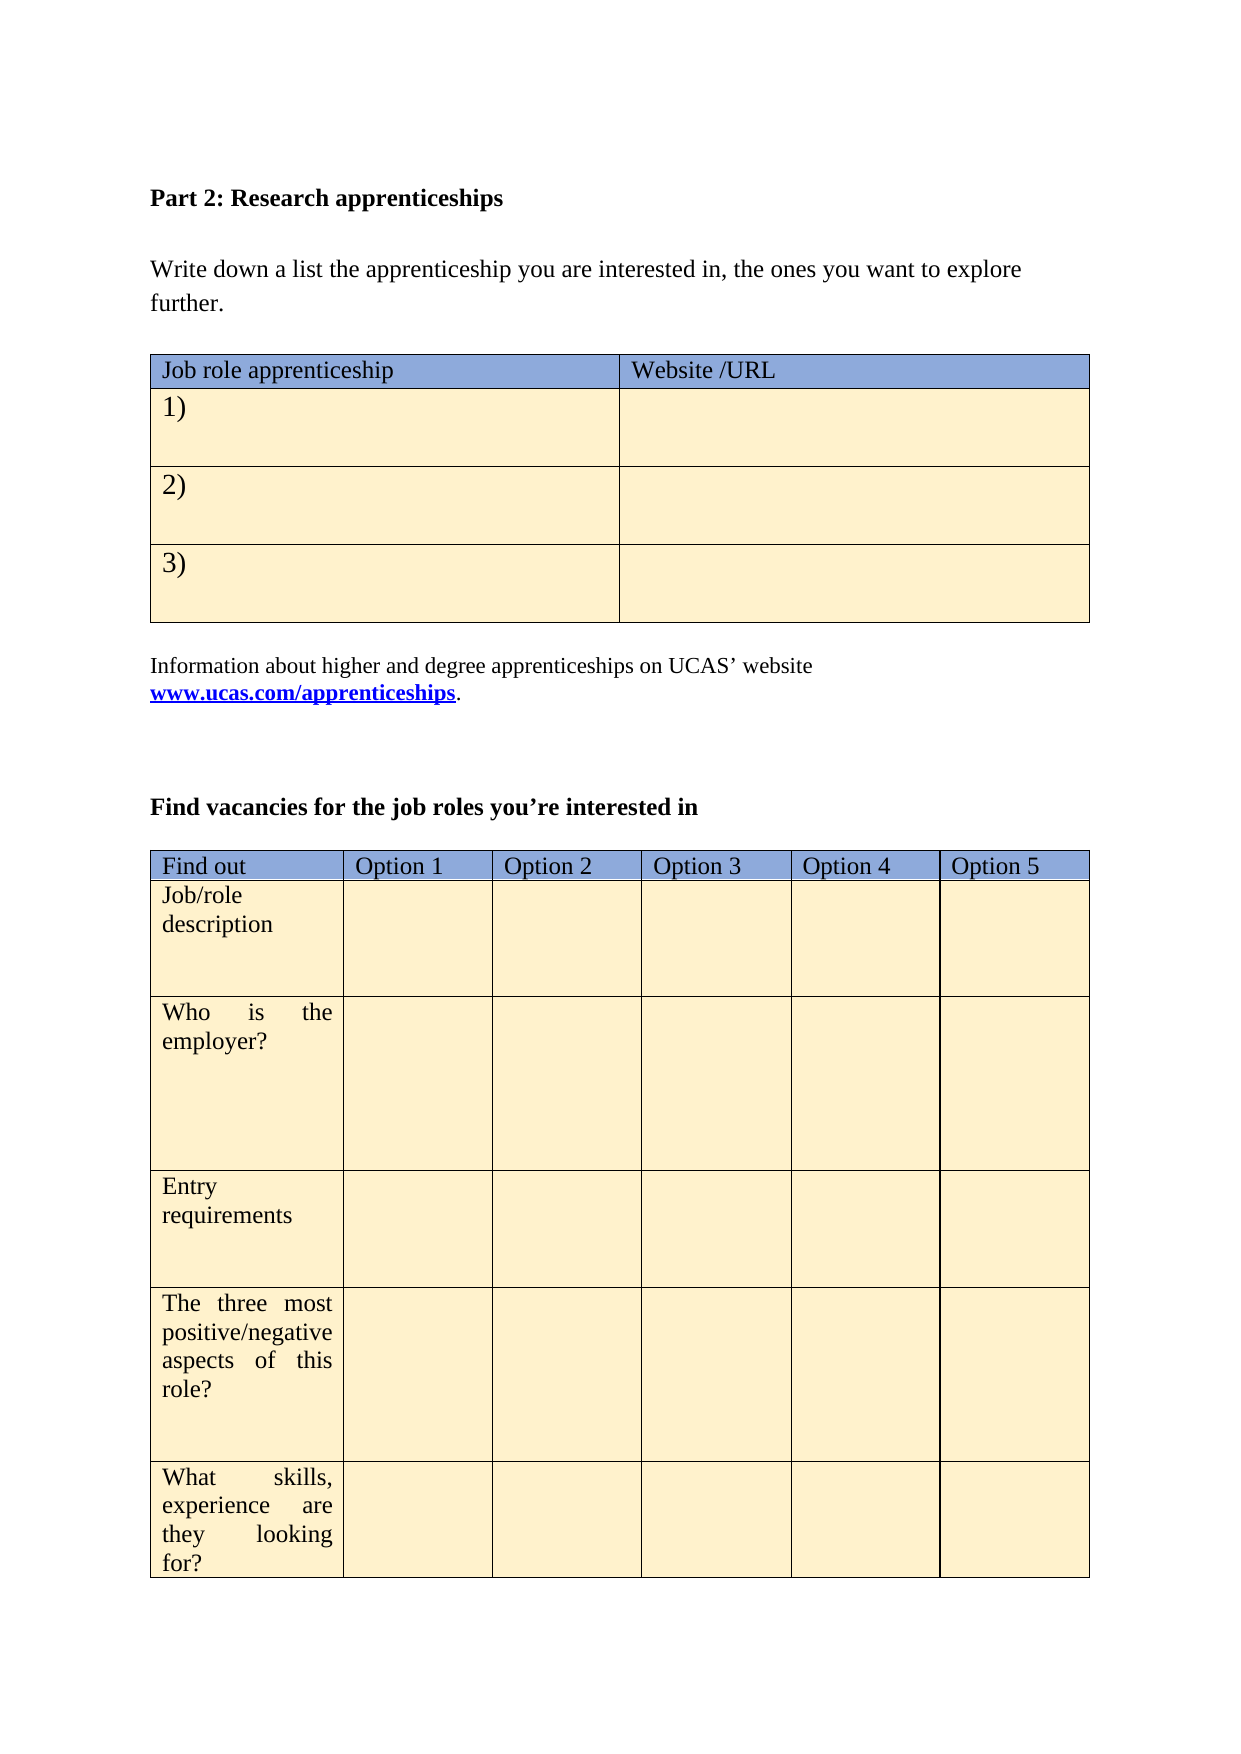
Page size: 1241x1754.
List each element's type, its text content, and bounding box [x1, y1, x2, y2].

table_header Option 3 [642, 851, 791, 879]
table_cell [642, 997, 791, 1170]
table_header Option 2 [493, 851, 641, 879]
table_cell [493, 1462, 641, 1577]
table_header Option 1 [344, 851, 492, 879]
table_header Option 5 [941, 851, 1089, 879]
table_cell Who is the employer? [151, 997, 343, 1170]
table_cell [344, 1171, 492, 1287]
table_header Find out [151, 851, 343, 879]
table_cell 1) [151, 389, 619, 466]
table_cell [792, 1288, 939, 1461]
table_cell [941, 997, 1089, 1170]
table_cell [941, 1288, 1089, 1461]
table_header Job role apprenticeship [151, 355, 619, 388]
table_cell [792, 997, 939, 1170]
table_cell [620, 545, 1089, 622]
text Part 2: Research apprenticeships [150, 183, 1090, 212]
text Information about higher and degree apprenticeships on UCAS’ website www.ucas.com/apprenticeships. [150, 652, 1090, 705]
table_cell [620, 467, 1089, 544]
table_cell [941, 881, 1089, 996]
table_cell [642, 1171, 791, 1287]
table_cell Job/role description [151, 881, 343, 996]
table_cell [642, 881, 791, 996]
table_cell The three most positive/negative aspects of this role? [151, 1288, 343, 1461]
table_header Website /URL [620, 355, 1089, 388]
table_cell [941, 1462, 1089, 1577]
table_cell [792, 881, 939, 996]
table_cell [620, 389, 1089, 466]
table_cell 3) [151, 545, 619, 622]
table_cell 2) [151, 467, 619, 544]
table_cell [792, 1462, 939, 1577]
text Write down a list the apprenticeship you are interested in, the ones you want to explore further. [150, 254, 1090, 316]
table_header Option 4 [792, 851, 939, 879]
table_cell [642, 1288, 791, 1461]
table_cell [493, 997, 641, 1170]
table_cell [344, 881, 492, 996]
table_cell [344, 1288, 492, 1461]
table_cell [493, 881, 641, 996]
table_cell [941, 1171, 1089, 1287]
table_cell [344, 997, 492, 1170]
table_cell [344, 1462, 492, 1577]
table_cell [151, 1462, 343, 1577]
table_cell [493, 1288, 641, 1461]
table_cell Entry requirements [151, 1171, 343, 1287]
table_cell [642, 1462, 791, 1577]
table_cell [493, 1171, 641, 1287]
text Find vacancies for the job roles you’re interested in [150, 792, 1090, 821]
table_cell [792, 1171, 939, 1287]
